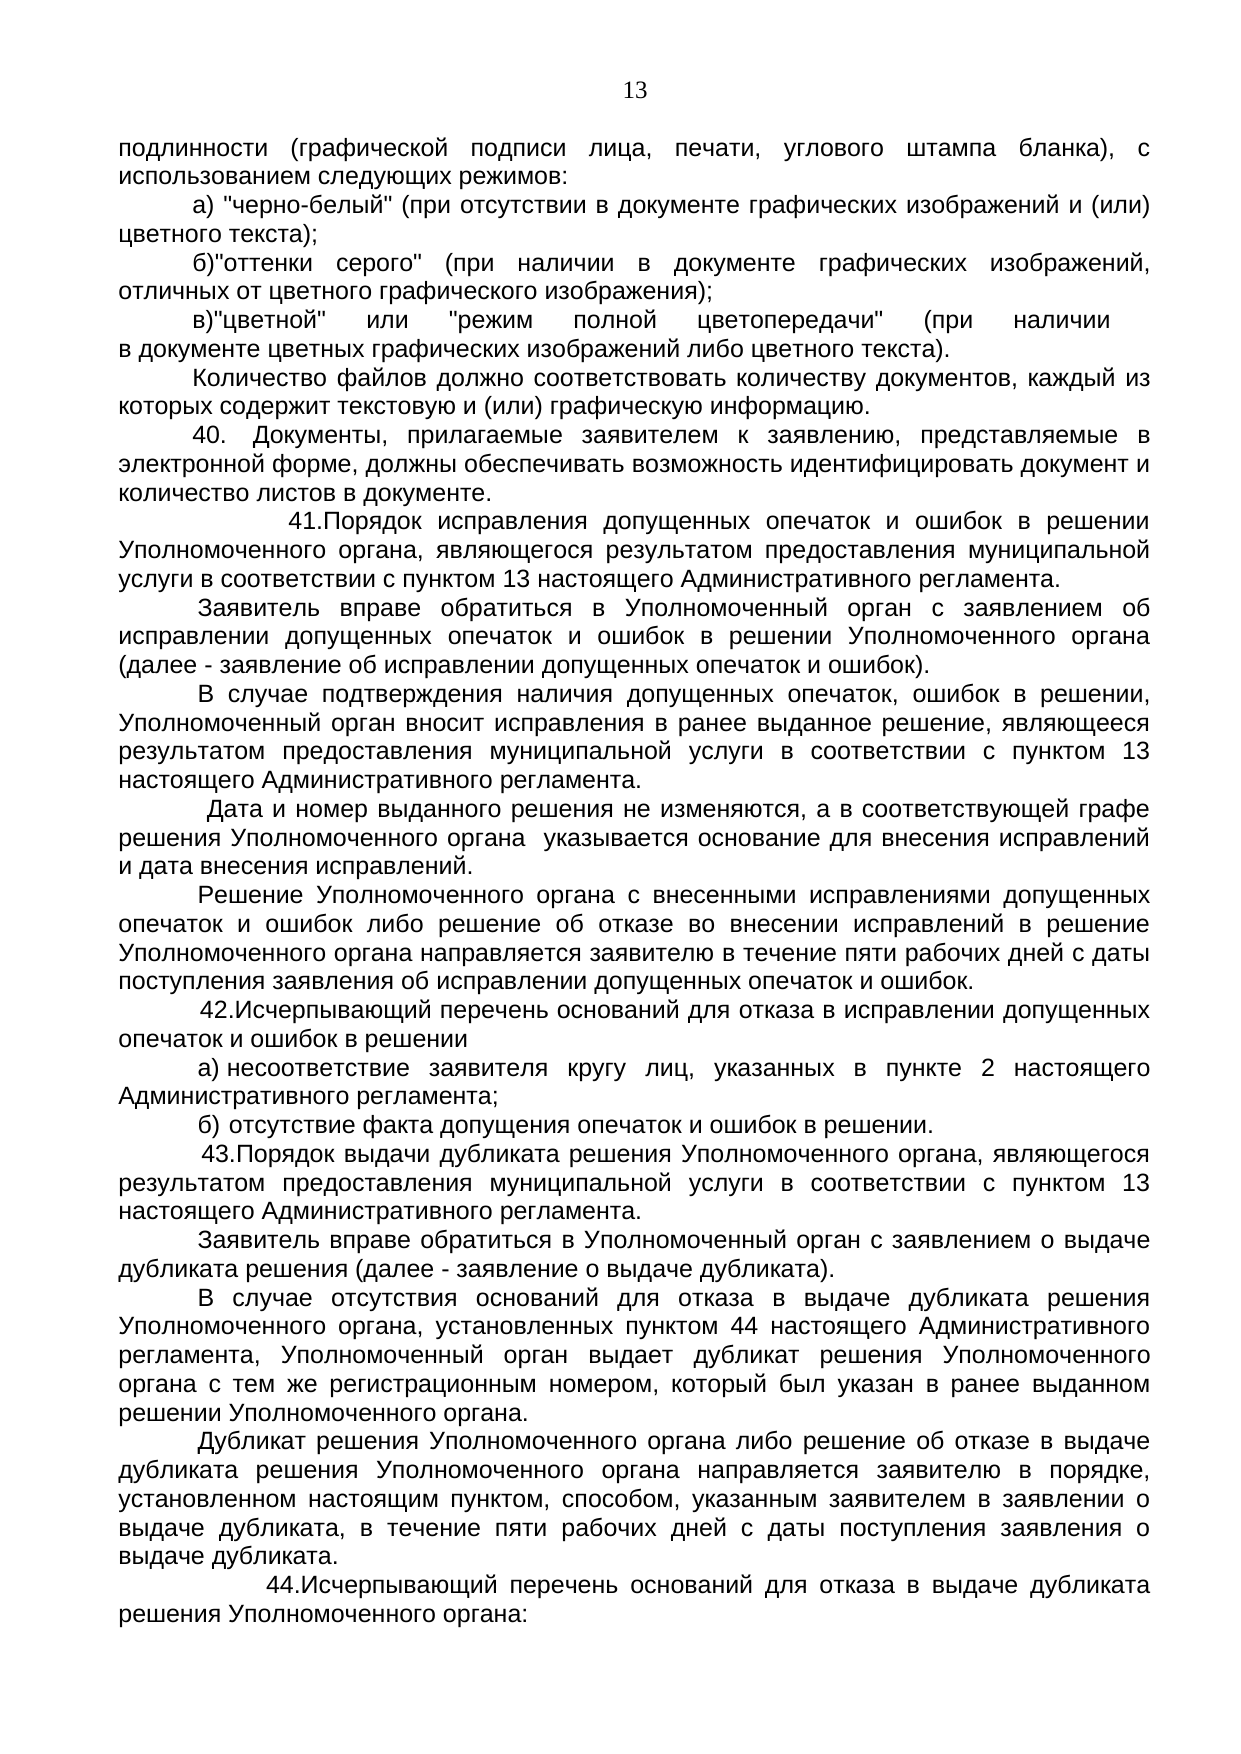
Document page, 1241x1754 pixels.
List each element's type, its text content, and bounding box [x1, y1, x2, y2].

text Заявитель вправе обратиться в Уполномоченный орган с заявлением о выдаче дубликата решения (далее - заявление о выдаче дубликата). [118, 1225, 1152, 1282]
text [118, 132, 1152, 190]
text а) "черно-белый" (при отсутствии в документе графических изображений и (или) цветного текста); [118, 190, 1152, 247]
text 42.Исчерпывающий перечень оснований для отказа в исправлении допущенных опечаток и ошибок в решении [118, 995, 1152, 1052]
text 43.Порядок выдачи дубликата решения Уполномоченного органа, являющегося результатом предоставления муниципальной услуги в соответствии с пунктом 13 настоящего Административного регламента. [118, 1139, 1152, 1225]
text В случае отсутствия оснований для отказа в выдаче дубликата решения Уполномоченного органа, установленных пунктом 44 настоящего Административного регламента, Уполномоченный орган выдает дубликат решения Уполномоченного органа с тем же регистрационным номером, который был указан в ранее выданном решении Уполномоченного органа. [118, 1282, 1152, 1426]
text Дубликат решения Уполномоченного органа либо решение об отказе в выдаче дубликата решения Уполномоченного органа направляется заявителю в порядке, установленном настоящим пунктом, способом, указанным заявителем в заявлении о выдаче дубликата, в течение пяти рабочих дней с даты поступления заявления о выдаче дубликата. [118, 1426, 1152, 1570]
text Заявитель вправе обратиться в Уполномоченный орган с заявлением об исправлении допущенных опечаток и ошибок в решении Уполномоченного органа (далее - заявление об исправлении допущенных опечаток и ошибок). [118, 592, 1152, 679]
text 41.Порядок исправления допущенных опечаток и ошибок в решении Уполномоченного органа, являющегося результатом предоставления муниципальной услуги в соответствии с пунктом 13 настоящего Административного регламента. [118, 506, 1152, 592]
text 40. Документы, прилагаемые заявителем к заявлению, представляемые в электронной форме, должны обеспечивать возможность идентифицировать документ и количество листов в документе. [118, 420, 1152, 506]
text 44.Исчерпывающий перечень оснований для отказа в выдаче дубликата решения Уполномоченного органа: [118, 1570, 1152, 1627]
text Дата и номер выданного решения не изменяются, а в соответствующей графе решения Уполномоченного органа указывается основание для внесения исправлений и дата внесения исправлений. [118, 794, 1152, 880]
text Количество файлов должно соответствовать количеству документов, каждый из которых содержит текстовую и (или) графическую информацию. [118, 362, 1152, 420]
text б)"оттенки серого" (при наличии в документе графических изображений, отличных от цветного графического изображения); [118, 247, 1152, 305]
text б) отсутствие факта допущения опечаток и ошибок в решении. [118, 1110, 1152, 1139]
text в)"цветной" или "режим полной цветопередачи" (при наличии в документе цветных графических изображений либо цветного текста). [118, 305, 1152, 362]
text а) несоответствие заявителя кругу лиц, указанных в пункте 2 настоящего Административного регламента; [118, 1052, 1152, 1110]
text Решение Уполномоченного органа с внесенными исправлениями допущенных опечаток и ошибок либо решение об отказе во внесении исправлений в решение Уполномоченного органа направляется заявителю в течение пяти рабочих дней с даты поступления заявления об исправлении допущенных опечаток и ошибок. [118, 880, 1152, 995]
text В случае подтверждения наличия допущенных опечаток, ошибок в решении, Уполномоченный орган вносит исправления в ранее выданное решение, являющееся результатом предоставления муниципальной услуги в соответствии с пунктом 13 настоящего Административного регламента. [118, 679, 1152, 794]
